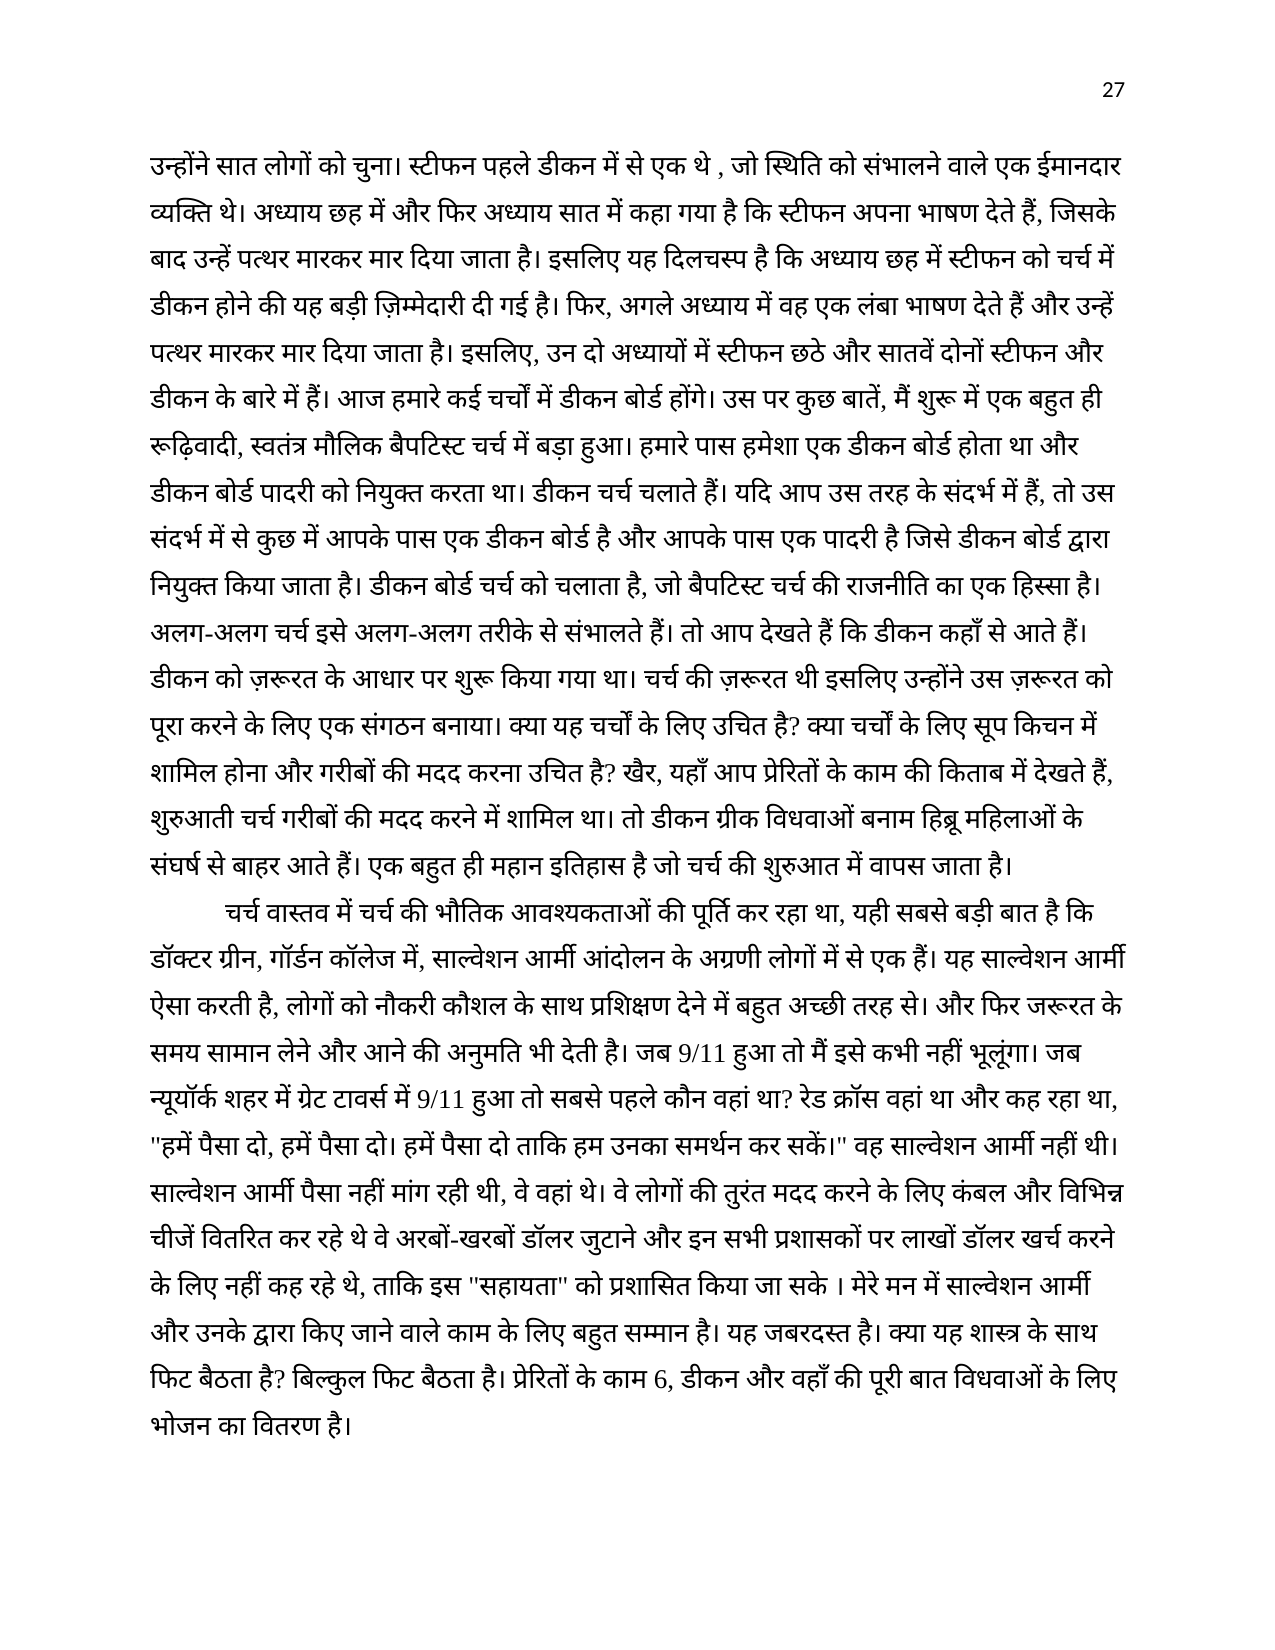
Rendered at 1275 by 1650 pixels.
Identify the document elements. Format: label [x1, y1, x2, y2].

text [150, 150, 1125, 1483]
